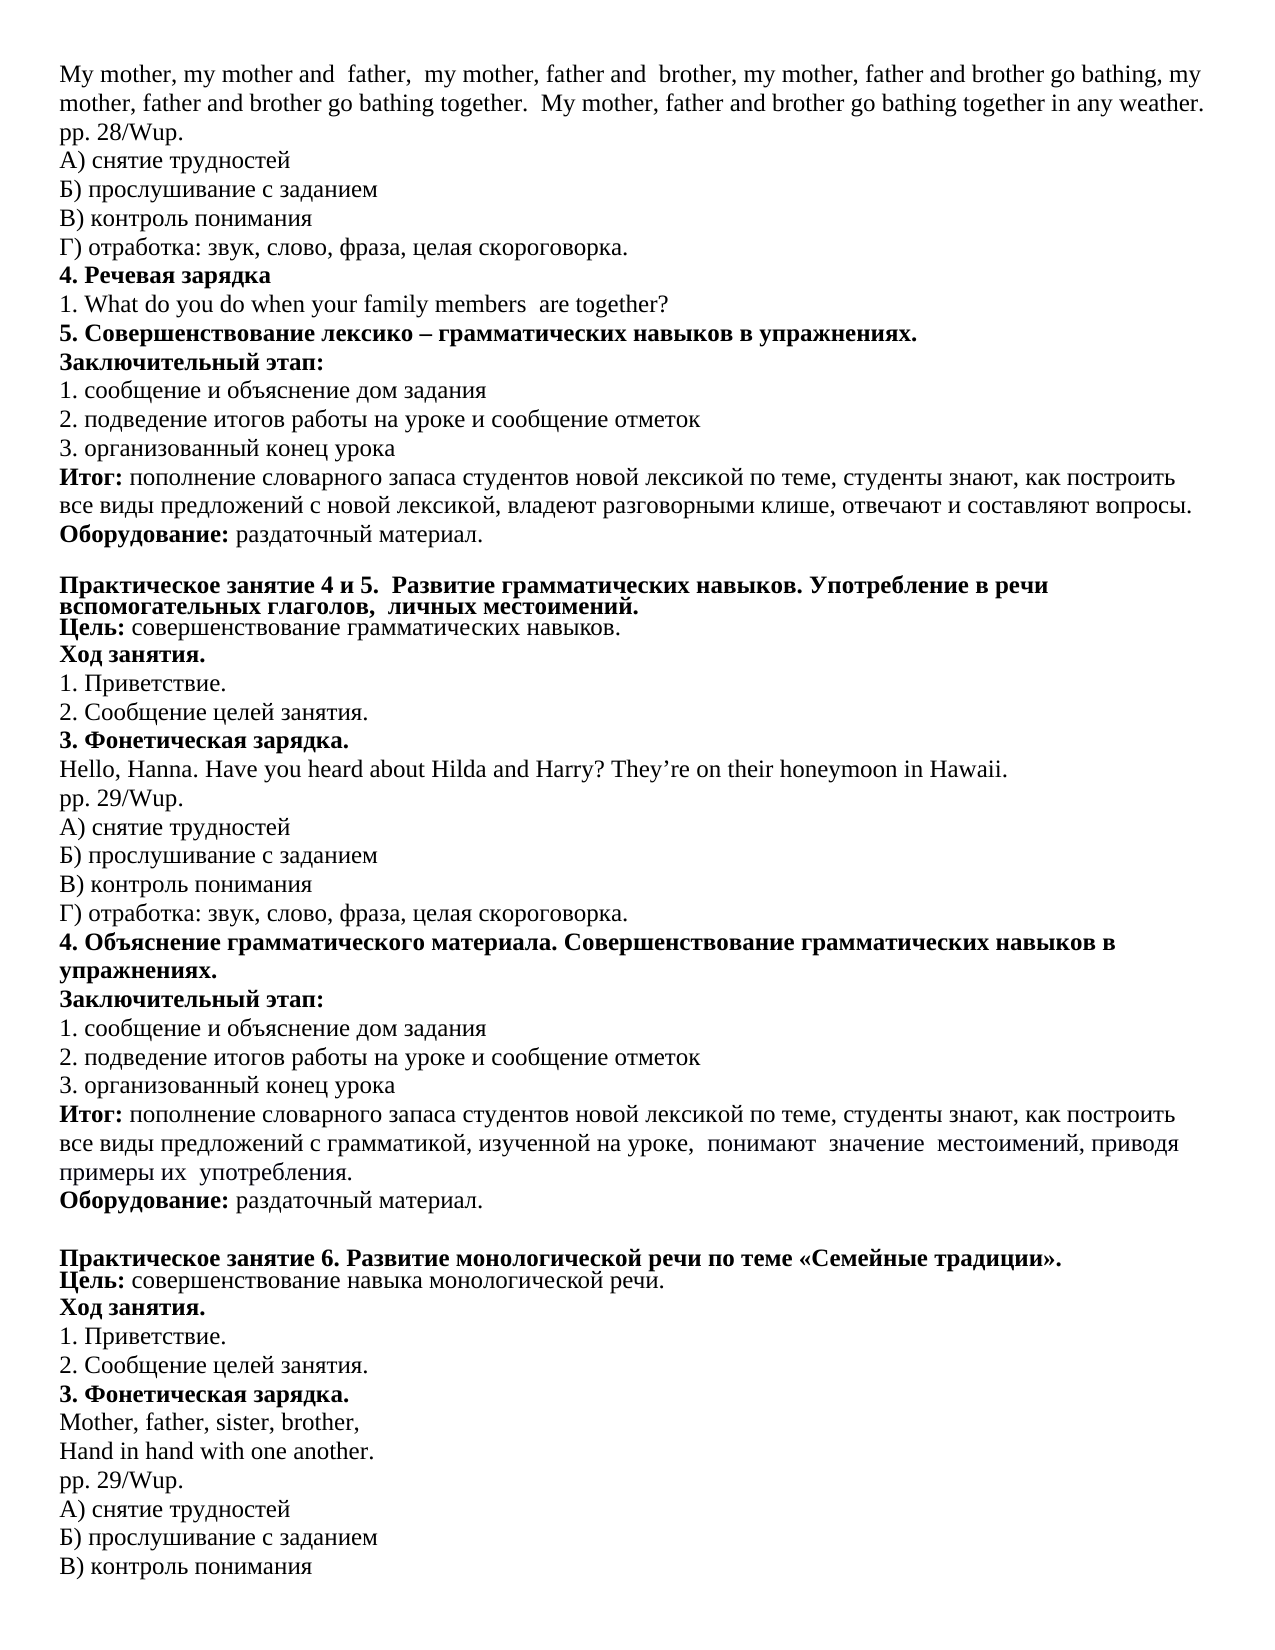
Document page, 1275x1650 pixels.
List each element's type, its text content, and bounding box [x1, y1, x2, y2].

text 1. Приветствие. [59, 668, 1216, 697]
text Ход занятия. [59, 639, 1216, 668]
text Заключительный этап: [59, 984, 1216, 1013]
text А) снятие трудностей [59, 1494, 1216, 1522]
text 4. Объяснение грамматического материала. Совершенствование грамматических навыков в упражнениях. [59, 927, 1216, 984]
text Цель: совершенствование навыка монологической речи. [76, 1272, 1216, 1292]
text 3. Фонетическая зарядка. [59, 725, 1216, 754]
text А) снятие трудностей [59, 812, 1216, 840]
text В) контроль понимания [59, 1551, 1216, 1580]
text Практическое занятие 6. Развитие монологической речи по теме «Семейные традиции». [59, 1243, 1216, 1272]
text Ход занятия. [59, 1292, 1216, 1321]
text 1. What do you do when your family members are together? [59, 289, 1216, 318]
text 2. подведение итогов работы на уроке и сообщение отметок [59, 1042, 1216, 1070]
text 1. сообщение и объяснение дом задания [59, 375, 1216, 404]
text pp. 29/Wup. [59, 783, 1216, 812]
text А) снятие трудностей [59, 145, 1216, 174]
text В) контроль понимания [59, 869, 1216, 898]
text 2. подведение итогов работы на уроке и сообщение отметок [59, 404, 1216, 433]
text Б) прослушивание с заданием [59, 174, 1216, 203]
text Б) прослушивание с заданием [59, 1522, 1216, 1551]
text pp. 29/Wup. [59, 1465, 1216, 1494]
text Г) отработка: звук, слово, фраза, целая скороговорка. [59, 898, 1216, 927]
text 4. Речевая зарядка [59, 260, 1216, 289]
text Mother, father, sister, brother, [59, 1407, 1216, 1436]
text Заключительный этап: [59, 347, 1216, 375]
text Оборудование: раздаточный материал. [59, 519, 1216, 548]
text 2. Сообщение целей занятия. [59, 697, 1216, 725]
text pp. 28/Wup. [59, 117, 1216, 145]
text 2. Сообщение целей занятия. [59, 1350, 1216, 1379]
text Практическое занятие 4 и 5. Развитие грамматических навыков. Употребление в речи вспомогательных глаголов, личных местоимений. [59, 577, 1216, 618]
text 1. Приветствие. [59, 1321, 1216, 1350]
text Hand in hand with one another. [59, 1436, 1216, 1465]
text Итог: пополнение словарного запаса студентов новой лексикой по теме, студенты знают, как построить все виды предложений с новой лексикой, владеют разговорными клише, отвечают и составляют вопросы. [59, 462, 1216, 519]
text 1. сообщение и объяснение дом задания [59, 1013, 1216, 1042]
text Цель: совершенствование грамматических навыков. [59, 618, 1216, 639]
text 5. Совершенствование лексико – грамматических навыков в упражнениях. [59, 318, 1216, 347]
text Б) прослушивание с заданием [59, 840, 1216, 869]
text Г) отработка: звук, слово, фраза, целая скороговорка. [59, 232, 1216, 260]
text 3. Фонетическая зарядка. [59, 1379, 1216, 1407]
text Итог: пополнение словарного запаса студентов новой лексикой по теме, студенты знают, как построить все виды предложений с грамматикой, изученной на уроке, понимают значение местоимений, приводя примеры их употребления. [59, 1099, 1216, 1185]
text 3. организованный конец урока [59, 433, 1216, 462]
text Оборудование: раздаточный материал. [59, 1185, 1216, 1214]
text 3. организованный конец урока [59, 1070, 1216, 1099]
text My mother, my mother and father, my mother, father and brother, my mother, father and brother go bathing, my mother, father and brother go bathing together. My mother, father and brother go bathing together in any weather. [59, 59, 1216, 117]
text Hello, Hanna. Have you heard about Hilda and Harry? They’re on their honeymoon in Hawaii. [59, 754, 1216, 783]
text В) контроль понимания [59, 203, 1216, 232]
